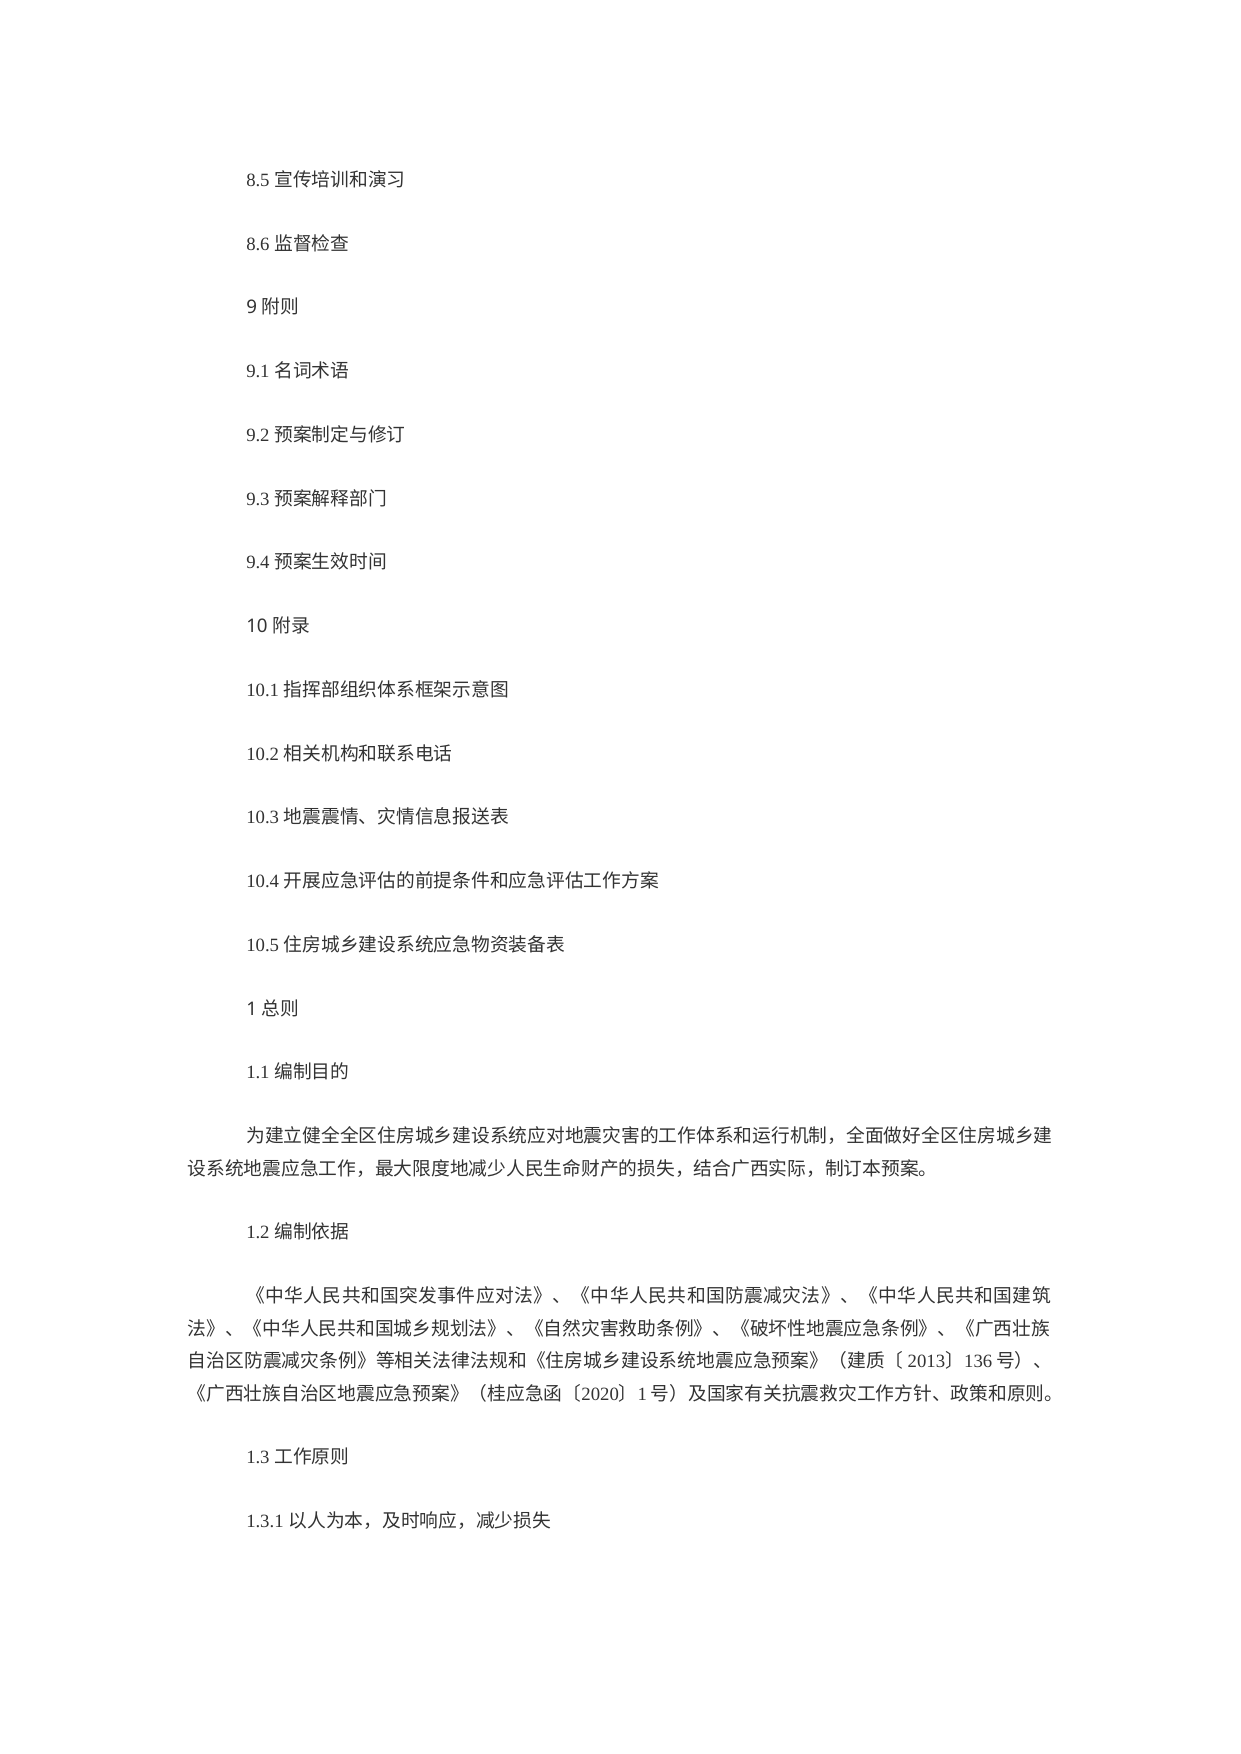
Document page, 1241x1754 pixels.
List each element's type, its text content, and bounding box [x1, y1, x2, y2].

text 8.5 宣传培训和演习 [187, 162, 1053, 194]
text 9 附则 [187, 289, 1053, 322]
text 9.1 名词术语 [187, 353, 1053, 386]
text 1.2 编制依据 [187, 1214, 1053, 1247]
text 10.3 地震震情、灾情信息报送表 [187, 799, 1053, 832]
text 10 附录 [187, 608, 1053, 641]
text 10.2 相关机构和联系电话 [187, 736, 1053, 768]
text 1.1 编制目的 [187, 1054, 1053, 1087]
text 10.5 住房城乡建设系统应急物资装备表 [187, 927, 1053, 959]
text 《中华人民共和国突发事件应对法》、《中华人民共和国防震减灾法》、《中华人民共和国建筑法》、《中华人民共和国城乡规划法》、《自然灾害救助条例》、《破坏性地震应急条例》、《广西壮族自治区防震减灾条例》等相关法律法规和《住房城乡建设系统地震应急预案》（建质〔2013〕136号）、《广西壮族自治区地震应急预案》（桂应急函〔2020〕1号）及国家有关抗震救灾工作方针、政策和原则。 [187, 1278, 1053, 1408]
text 9.4 预案生效时间 [187, 544, 1053, 577]
text 9.2 预案制定与修订 [187, 417, 1053, 449]
text 10.4 开展应急评估的前提条件和应急评估工作方案 [187, 863, 1053, 896]
text 1.3.1 以人为本，及时响应，减少损失 [187, 1503, 1053, 1536]
text 8.6 监督检查 [187, 226, 1053, 258]
text 1.3 工作原则 [187, 1439, 1053, 1472]
text 9.3 预案解释部门 [187, 481, 1053, 513]
text 为建立健全全区住房城乡建设系统应对地震灾害的工作体系和运行机制，全面做好全区住房城乡建设系统地震应急工作，最大限度地减少人民生命财产的损失，结合广西实际，制订本预案。 [187, 1118, 1053, 1183]
text 1 总则 [187, 991, 1053, 1023]
text 10.1 指挥部组织体系框架示意图 [187, 672, 1053, 704]
